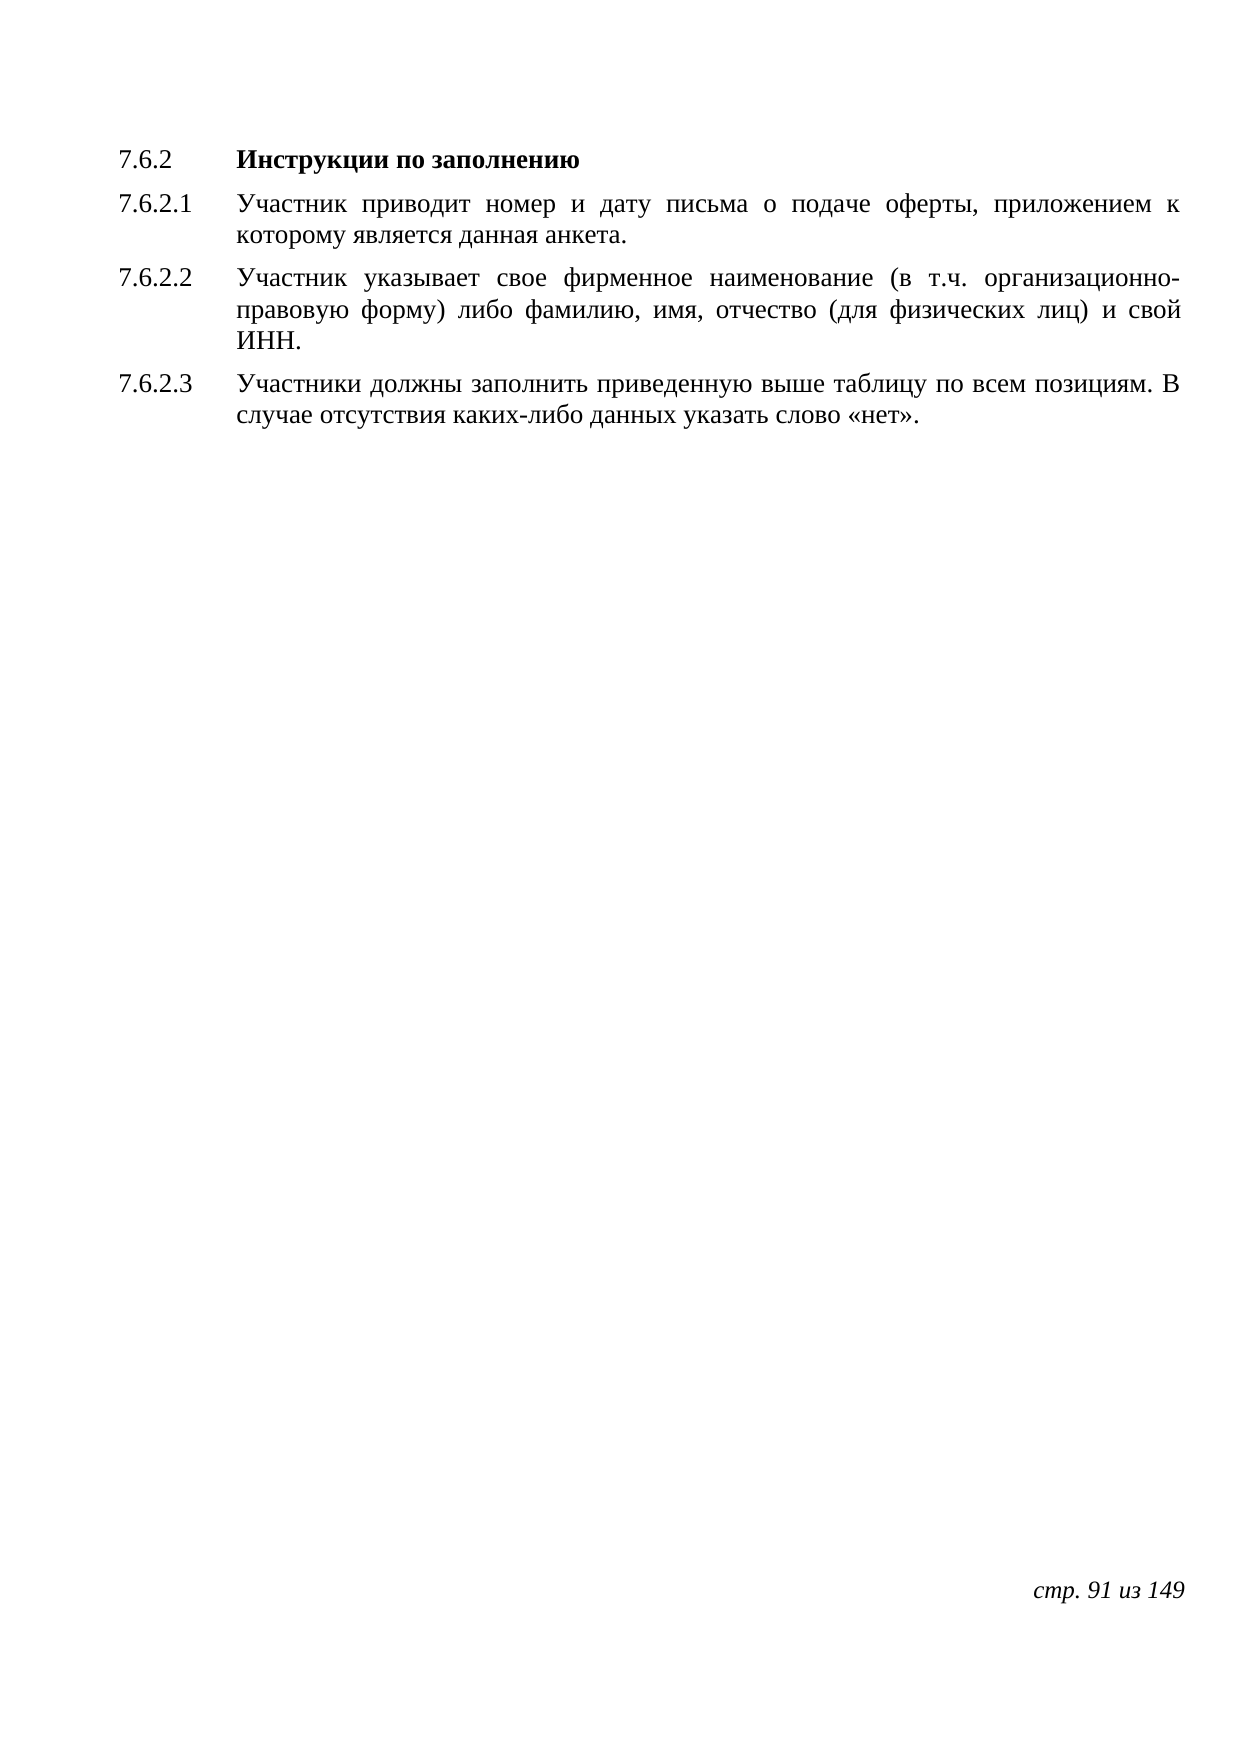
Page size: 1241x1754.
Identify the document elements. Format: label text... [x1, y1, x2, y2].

text Участники должны заполнить приведенную выше таблицу по всем позициям. В случае отсутствия каких-либо данных указать слово «нет». [118, 367, 1181, 430]
text Инструкции по заполнению [118, 143, 1181, 174]
text Участник указывает свое фирменное наименование (в т.ч. организационно-правовую форму) либо фамилию, имя, отчество (для физических лиц) и свой ИНН. [118, 262, 1181, 355]
text Участник приводит номер и дату письма о подаче оферты, приложением к которому является данная анкета. [118, 187, 1181, 249]
